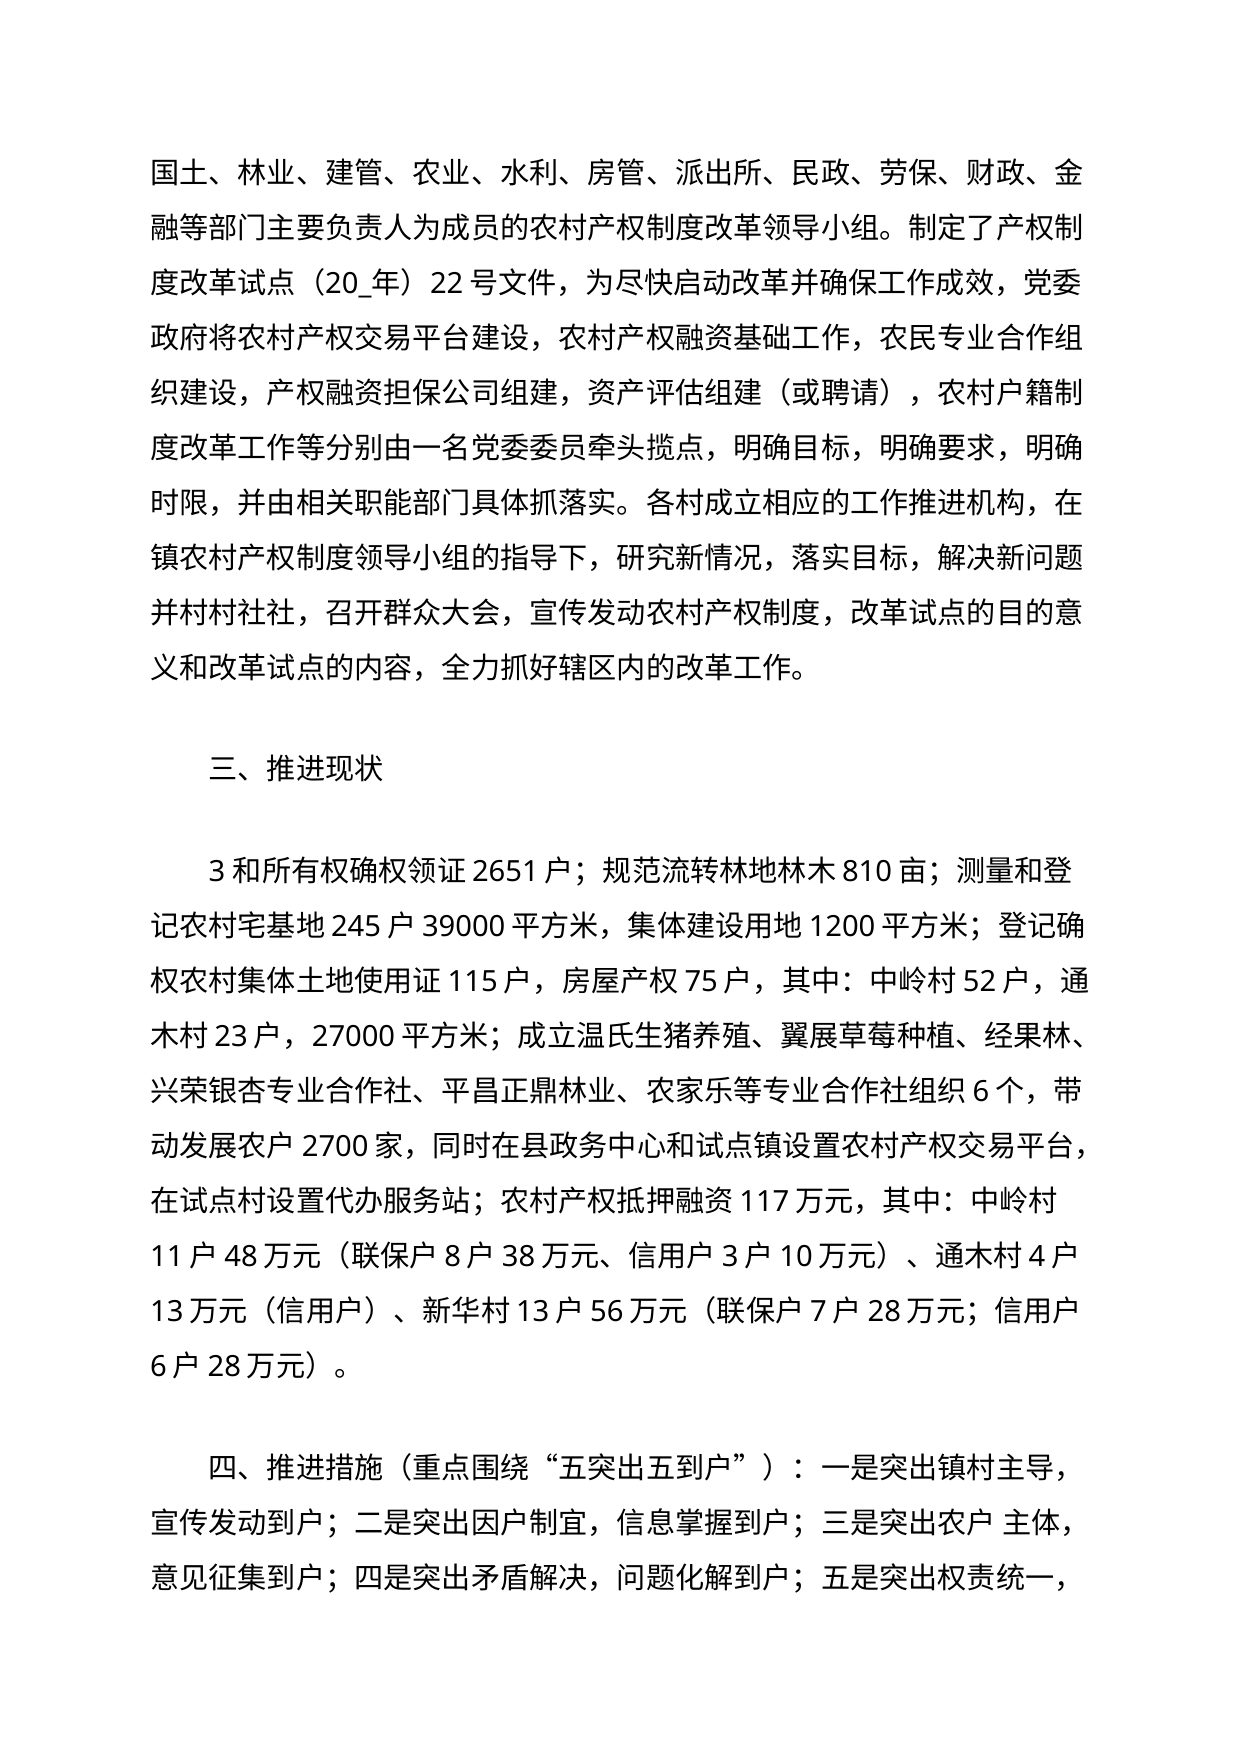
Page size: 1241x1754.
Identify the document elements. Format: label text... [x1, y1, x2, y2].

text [150, 150, 1090, 686]
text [150, 1445, 1090, 1597]
text 3 和所有权确权领证2651户；规范流转林地林木810亩；测量和登记农村宅基地245户39000平方米，集体建设用地1200平方米；登记确权农村集体土地使用证115户，房屋产权75户，其中：中岭村52户，通木村23户，27000平方米；成立温氏生猪养殖、翼展草莓种植、经果林、兴荣银杏专业合作社、平昌正鼎林业、农家乐等专业合作社组织6个，带动发展农户2700家，同时在县政务中心和试点镇设置农村产权交易平台，在试点村设置代办服务站；农村产权抵押融资117万元，其中：中岭村11户48万元（联保户8户38万元、信用户3户10万元）、通木村4户13万元（信用户）、新华村13户56万元（联保户7户28万元；信用户6户28万元）。 [150, 848, 1090, 1385]
text 三、推进现状 [150, 746, 1090, 788]
